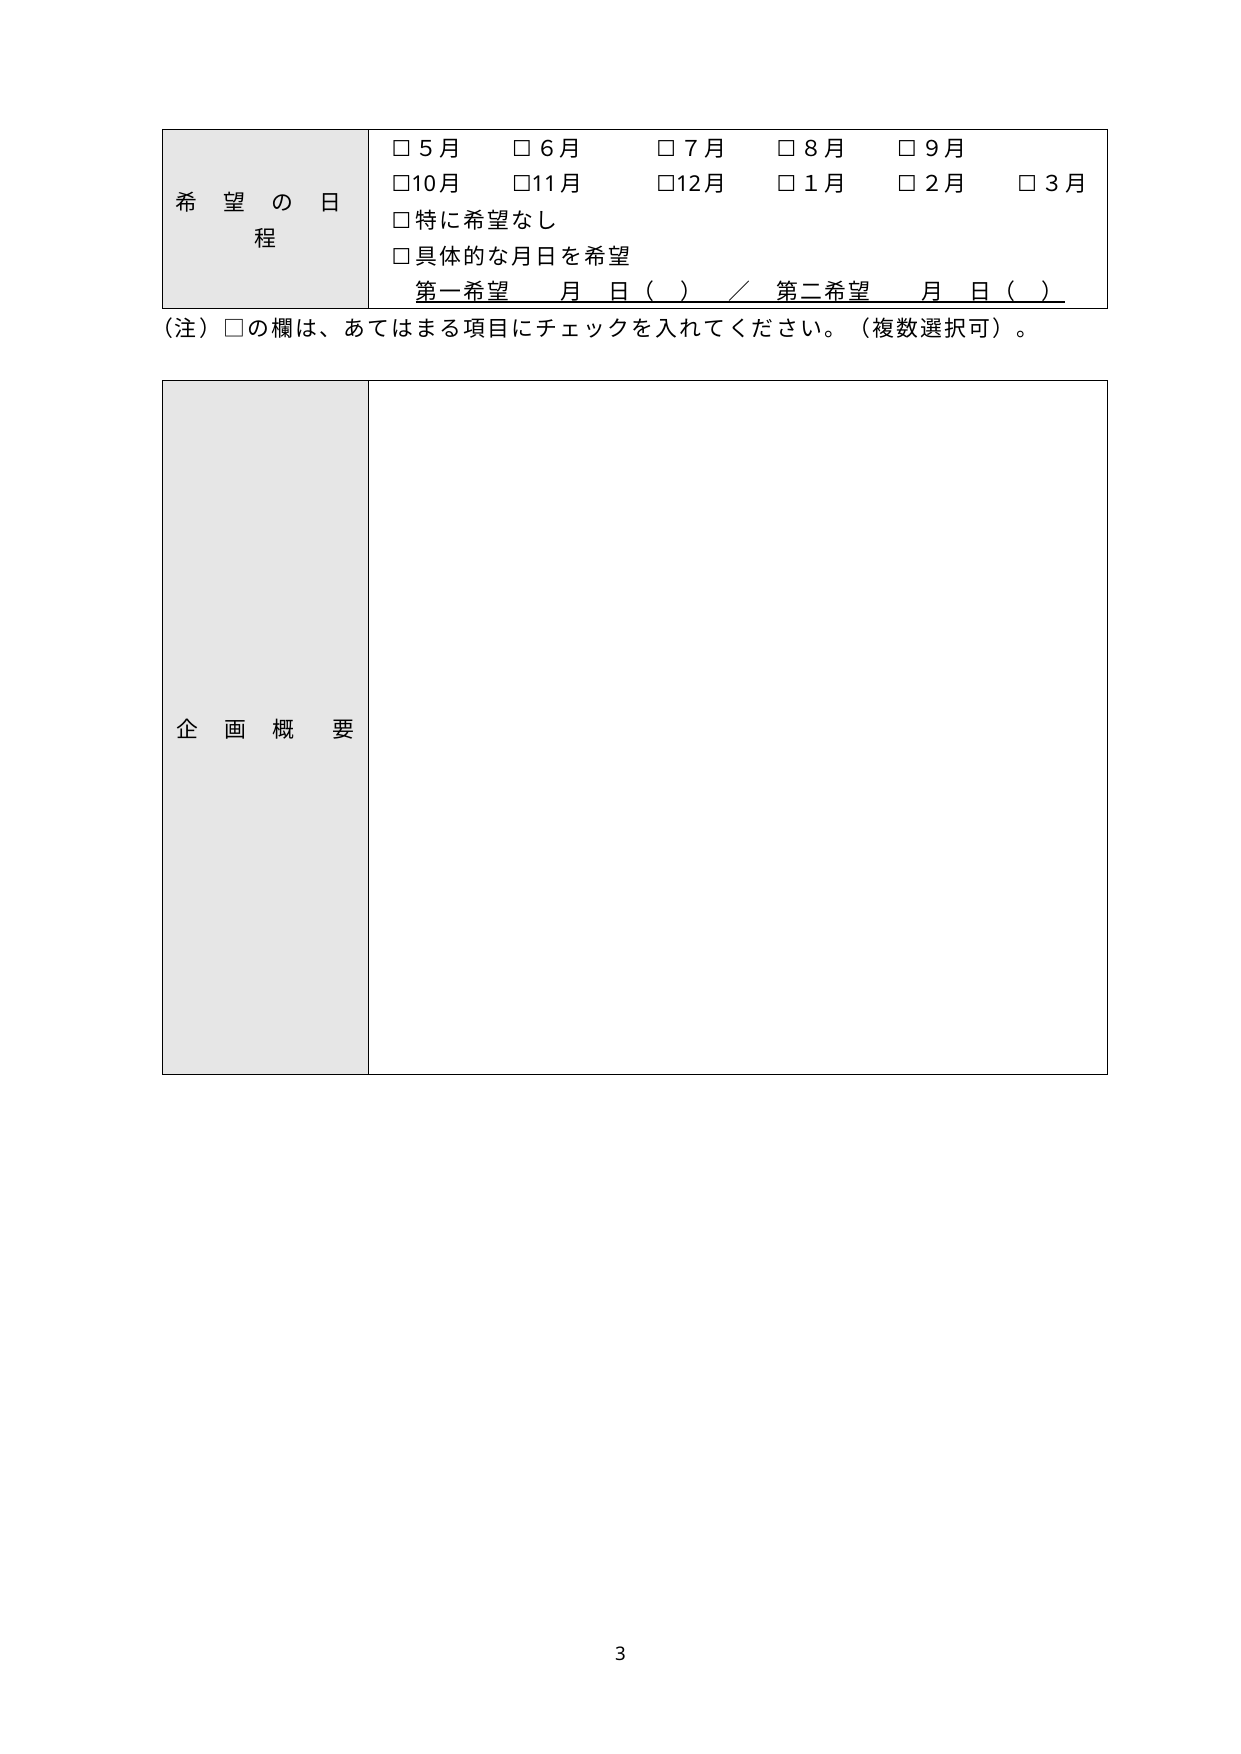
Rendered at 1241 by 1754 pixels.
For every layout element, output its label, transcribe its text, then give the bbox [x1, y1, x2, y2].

table_cell 希望の日程 [163, 130, 368, 308]
table_cell ５月 ６月 ７月 ８月 ９月 10月 11月 12月 １月 ２月 ３月 特に希望なし 具体的な月日を希望 第一希望 月 日（ ） ／ 第二希望 月 日（ ） [369, 130, 1107, 308]
table_header [369, 381, 1107, 1074]
text （注）□の欄は、あてはまる項目にチェックを入れてください。（複数選択可）。 [151, 309, 1089, 345]
table_header 企画概要 [163, 381, 368, 1074]
